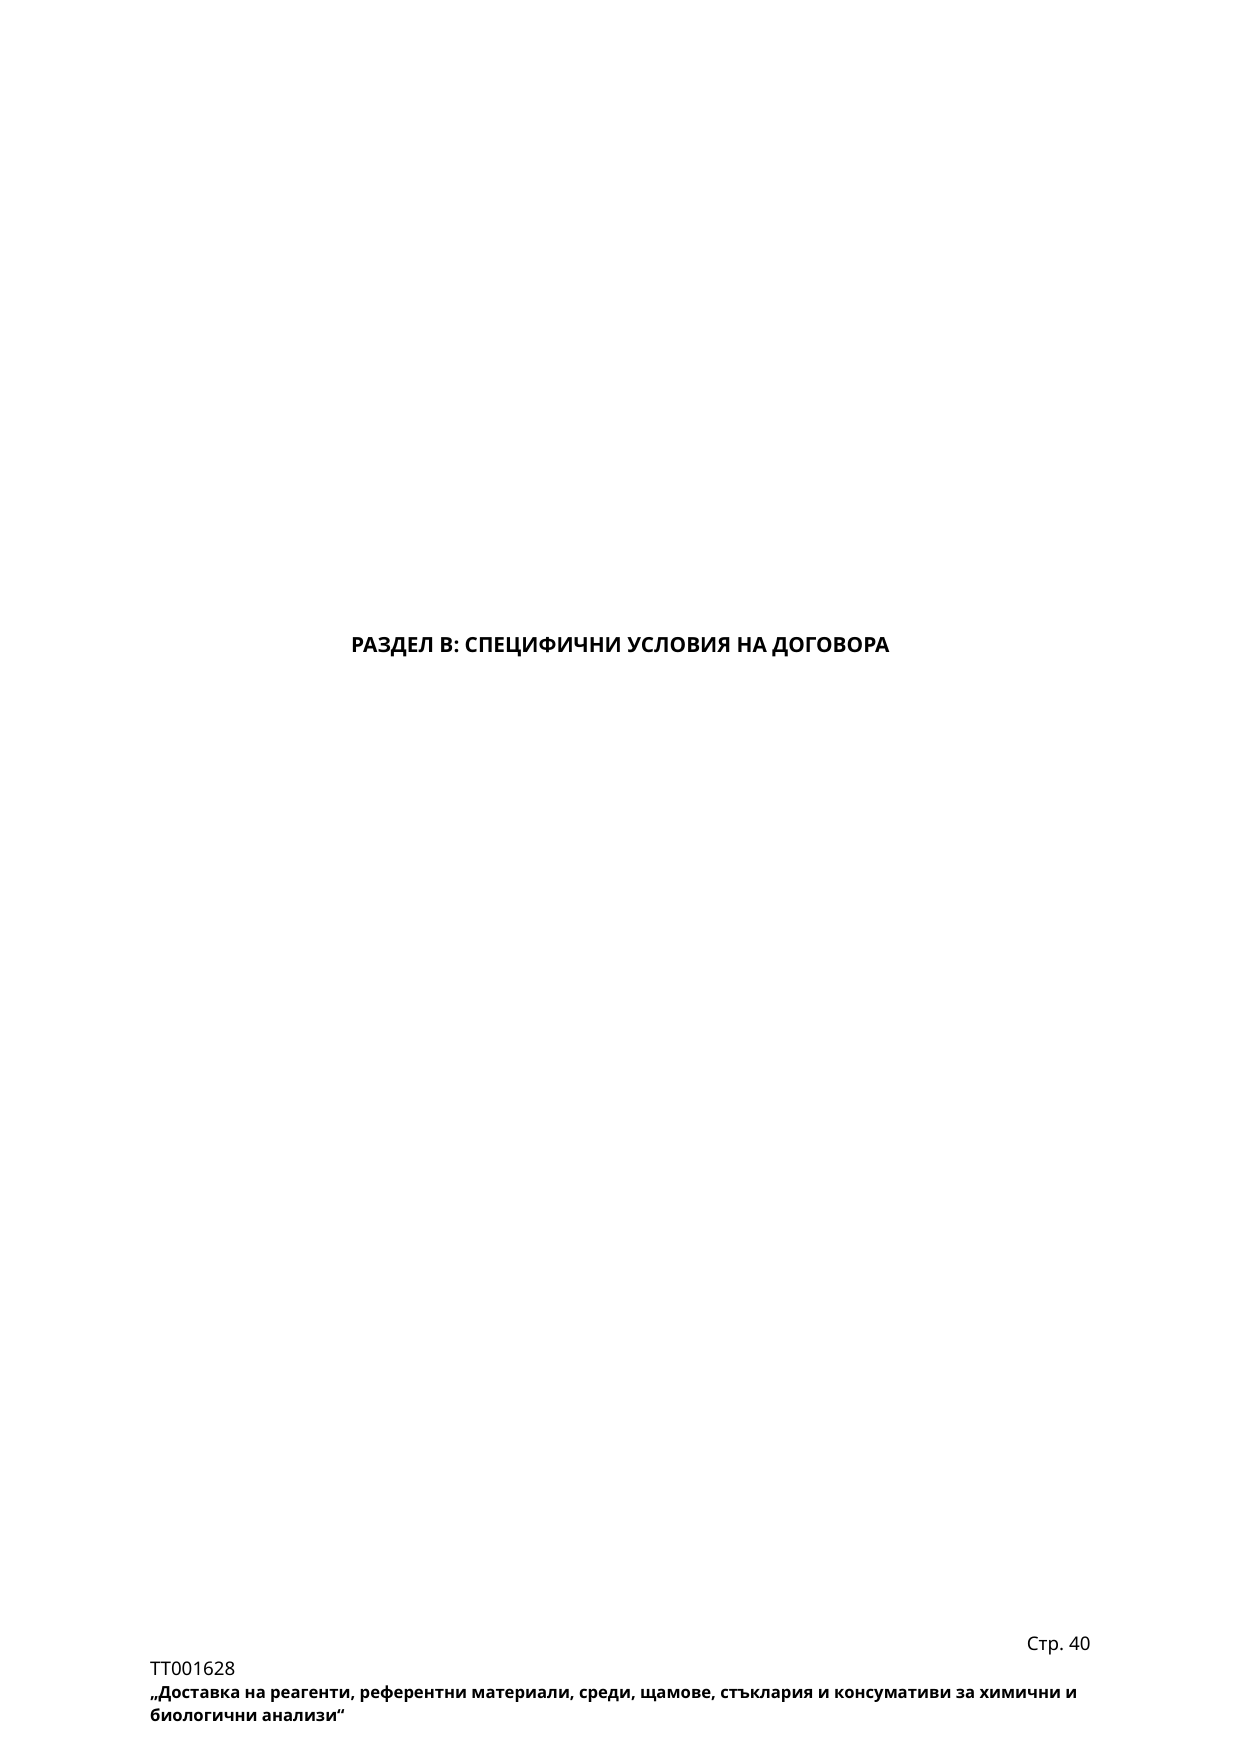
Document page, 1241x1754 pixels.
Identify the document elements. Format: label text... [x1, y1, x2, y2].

text РАЗДЕЛ В: СПЕЦИФИЧНИ УСЛОВИЯ НА ДОГОВОРА [150, 630, 1090, 658]
